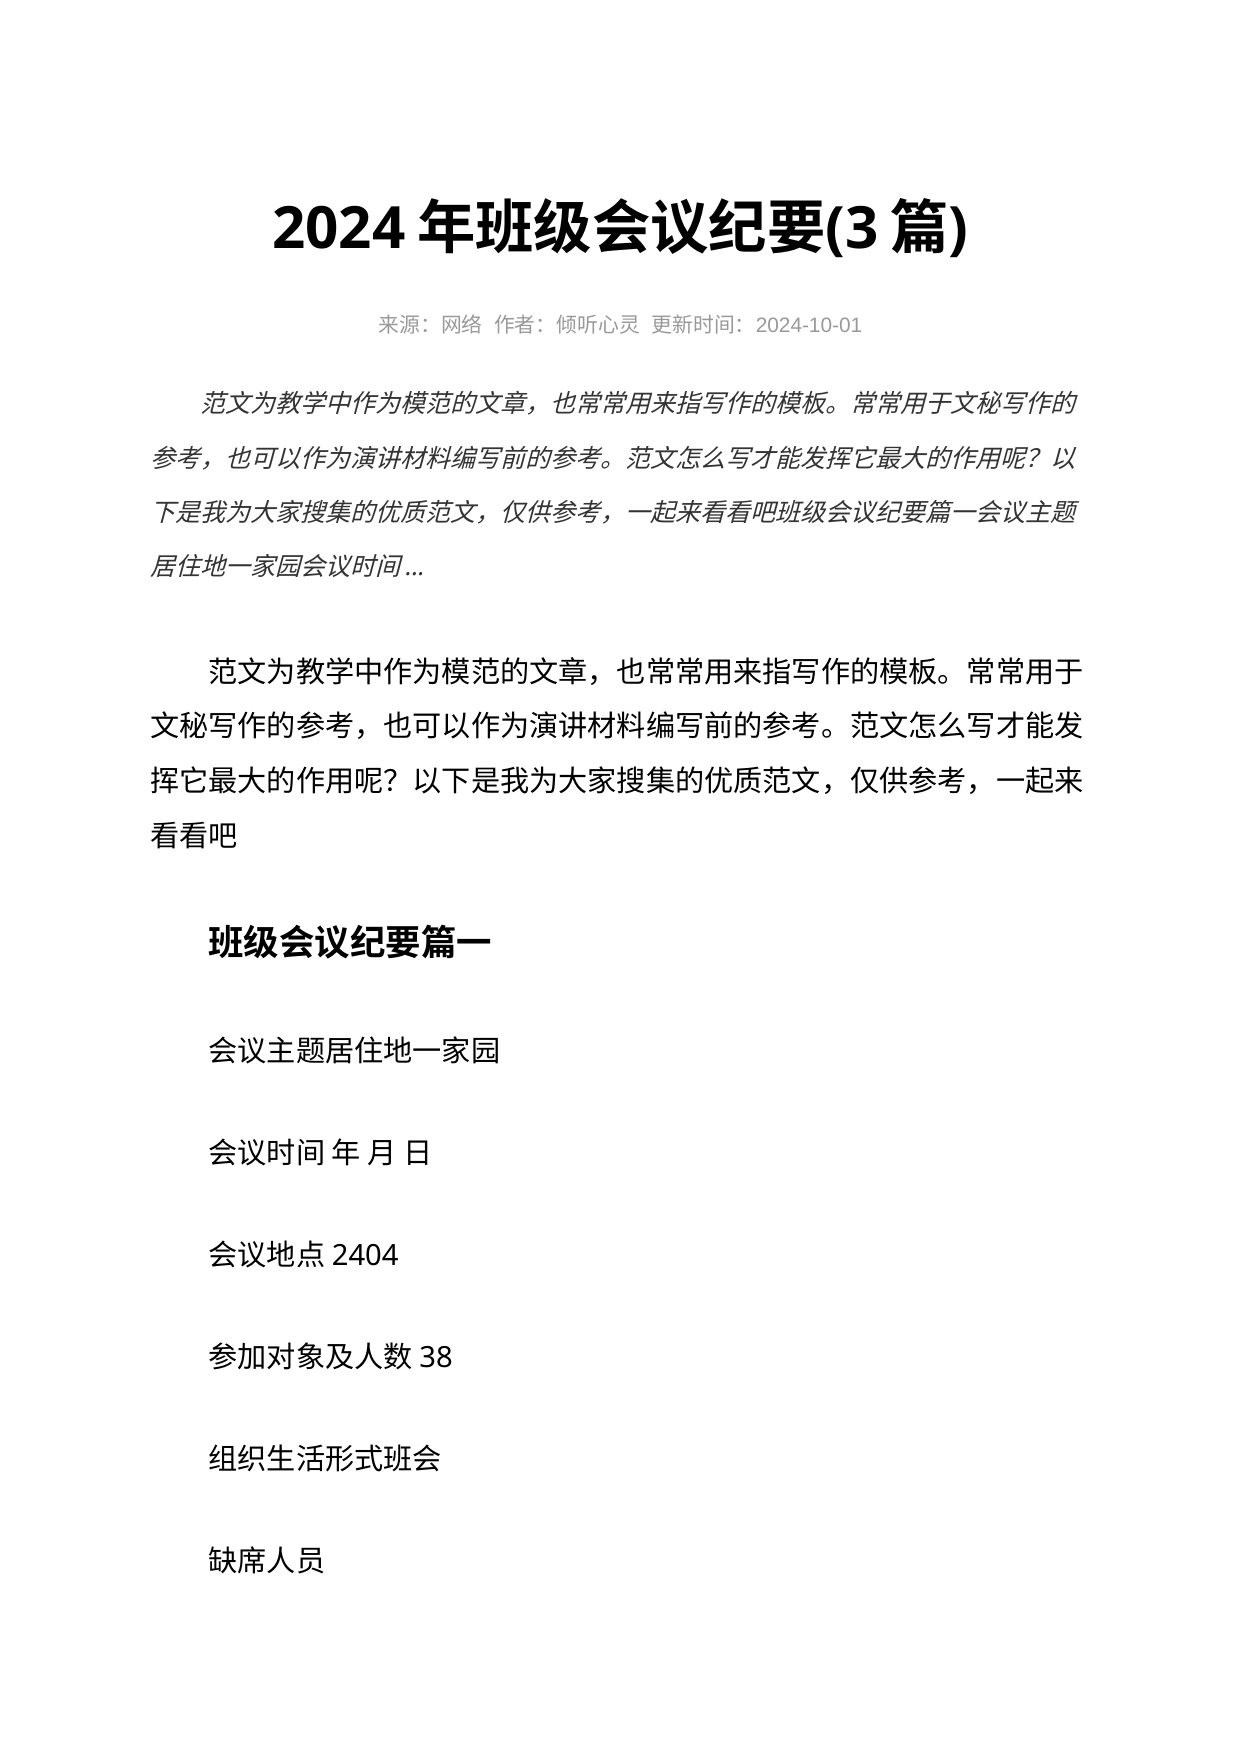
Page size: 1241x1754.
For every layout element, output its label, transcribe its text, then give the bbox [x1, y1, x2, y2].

text 班级会议纪要篇一 [150, 914, 1090, 966]
text 参加对象及人数 38 [150, 1333, 1090, 1376]
text 范文为教学中作为模范的文章，也常常用来指写作的模板。常常用于文秘写作的参考，也可以作为演讲材料编写前的参考。范文怎么写才能发挥它最大的作用呢？以下是我为大家搜集的优质范文，仅供参考，一起来看看吧 [150, 648, 1090, 855]
text 会议地点 2404 [150, 1232, 1090, 1274]
text 组织生活形式班会 [150, 1436, 1090, 1478]
text 会议主题居住地一家园 [150, 1028, 1090, 1070]
text 会议时间 年 月 日 [150, 1130, 1090, 1172]
text 缺席人员 [150, 1537, 1090, 1579]
text 范文为教学中作为模范的文章，也常常用来指写作的模板。常常用于文秘写作的参考，也可以作为演讲材料编写前的参考。范文怎么写才能发挥它最大的作用呢？以下是我为大家搜集的优质范文，仅供参考，一起来看看吧班级会议纪要篇一会议主题居住地一家园会议时间 ... [150, 384, 1090, 583]
text 来源：网络 作者：倾听心灵 更新时间：2024-10-01 [150, 313, 1090, 337]
subtitle 2024年班级会议纪要(3篇) [150, 181, 1090, 266]
